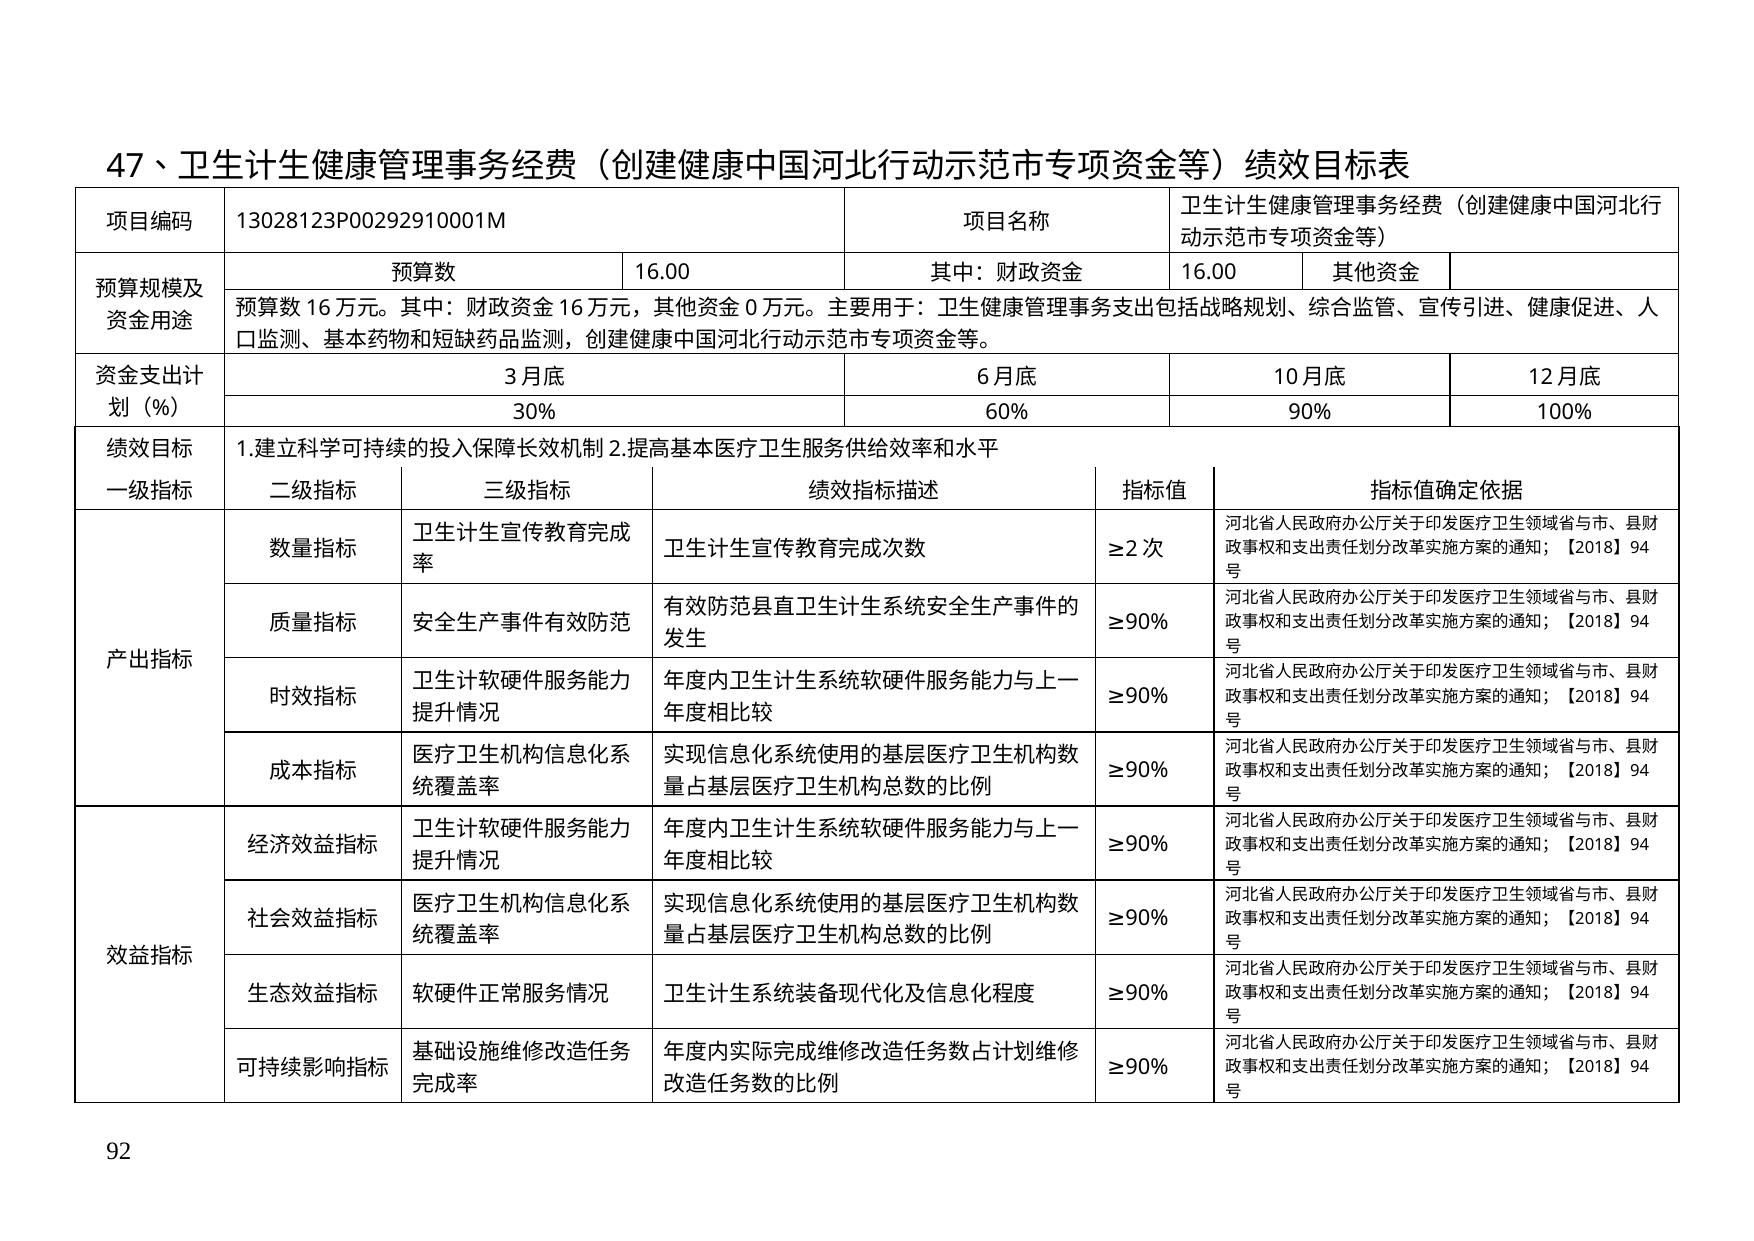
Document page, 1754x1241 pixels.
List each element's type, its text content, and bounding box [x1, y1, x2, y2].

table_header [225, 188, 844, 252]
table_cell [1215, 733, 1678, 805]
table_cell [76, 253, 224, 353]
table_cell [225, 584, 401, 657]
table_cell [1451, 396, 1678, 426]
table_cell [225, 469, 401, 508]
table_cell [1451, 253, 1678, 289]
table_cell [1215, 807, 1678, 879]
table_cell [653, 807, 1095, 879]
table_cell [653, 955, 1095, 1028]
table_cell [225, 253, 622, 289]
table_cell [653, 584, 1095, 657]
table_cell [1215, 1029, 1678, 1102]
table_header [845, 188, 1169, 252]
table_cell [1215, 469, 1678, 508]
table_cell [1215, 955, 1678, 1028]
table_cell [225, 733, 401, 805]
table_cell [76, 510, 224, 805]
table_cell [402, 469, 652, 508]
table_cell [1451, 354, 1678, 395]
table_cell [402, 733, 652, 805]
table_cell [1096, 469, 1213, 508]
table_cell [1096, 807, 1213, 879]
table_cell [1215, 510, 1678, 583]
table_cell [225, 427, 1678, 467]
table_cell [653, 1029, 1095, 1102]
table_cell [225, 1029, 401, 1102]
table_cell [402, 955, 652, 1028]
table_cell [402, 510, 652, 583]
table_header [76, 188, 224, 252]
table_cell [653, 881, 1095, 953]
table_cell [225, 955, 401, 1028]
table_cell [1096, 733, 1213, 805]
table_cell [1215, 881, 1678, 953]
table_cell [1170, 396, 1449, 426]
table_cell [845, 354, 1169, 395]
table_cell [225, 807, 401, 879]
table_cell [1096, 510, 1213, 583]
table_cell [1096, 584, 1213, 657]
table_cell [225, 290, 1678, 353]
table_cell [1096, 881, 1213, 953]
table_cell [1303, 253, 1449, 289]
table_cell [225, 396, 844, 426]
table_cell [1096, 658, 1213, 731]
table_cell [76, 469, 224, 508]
text 47、卫生计生健康管理事务经费（创建健康中国河北行动示范市专项资金等）绩效目标表 [106, 142, 1648, 187]
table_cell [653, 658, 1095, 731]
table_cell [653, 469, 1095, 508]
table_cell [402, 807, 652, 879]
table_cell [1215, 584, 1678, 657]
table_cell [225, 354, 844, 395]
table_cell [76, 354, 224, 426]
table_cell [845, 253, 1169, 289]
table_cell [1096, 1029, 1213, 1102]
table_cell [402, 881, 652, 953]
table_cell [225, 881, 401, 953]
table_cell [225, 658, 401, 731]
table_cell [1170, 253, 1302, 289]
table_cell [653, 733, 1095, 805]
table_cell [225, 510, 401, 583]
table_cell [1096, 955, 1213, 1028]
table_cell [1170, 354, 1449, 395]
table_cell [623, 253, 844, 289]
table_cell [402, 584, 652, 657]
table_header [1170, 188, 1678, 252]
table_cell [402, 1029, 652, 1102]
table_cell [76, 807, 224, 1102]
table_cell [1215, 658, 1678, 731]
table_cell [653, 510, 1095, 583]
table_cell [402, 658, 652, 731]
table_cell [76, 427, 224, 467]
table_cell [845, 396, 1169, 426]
